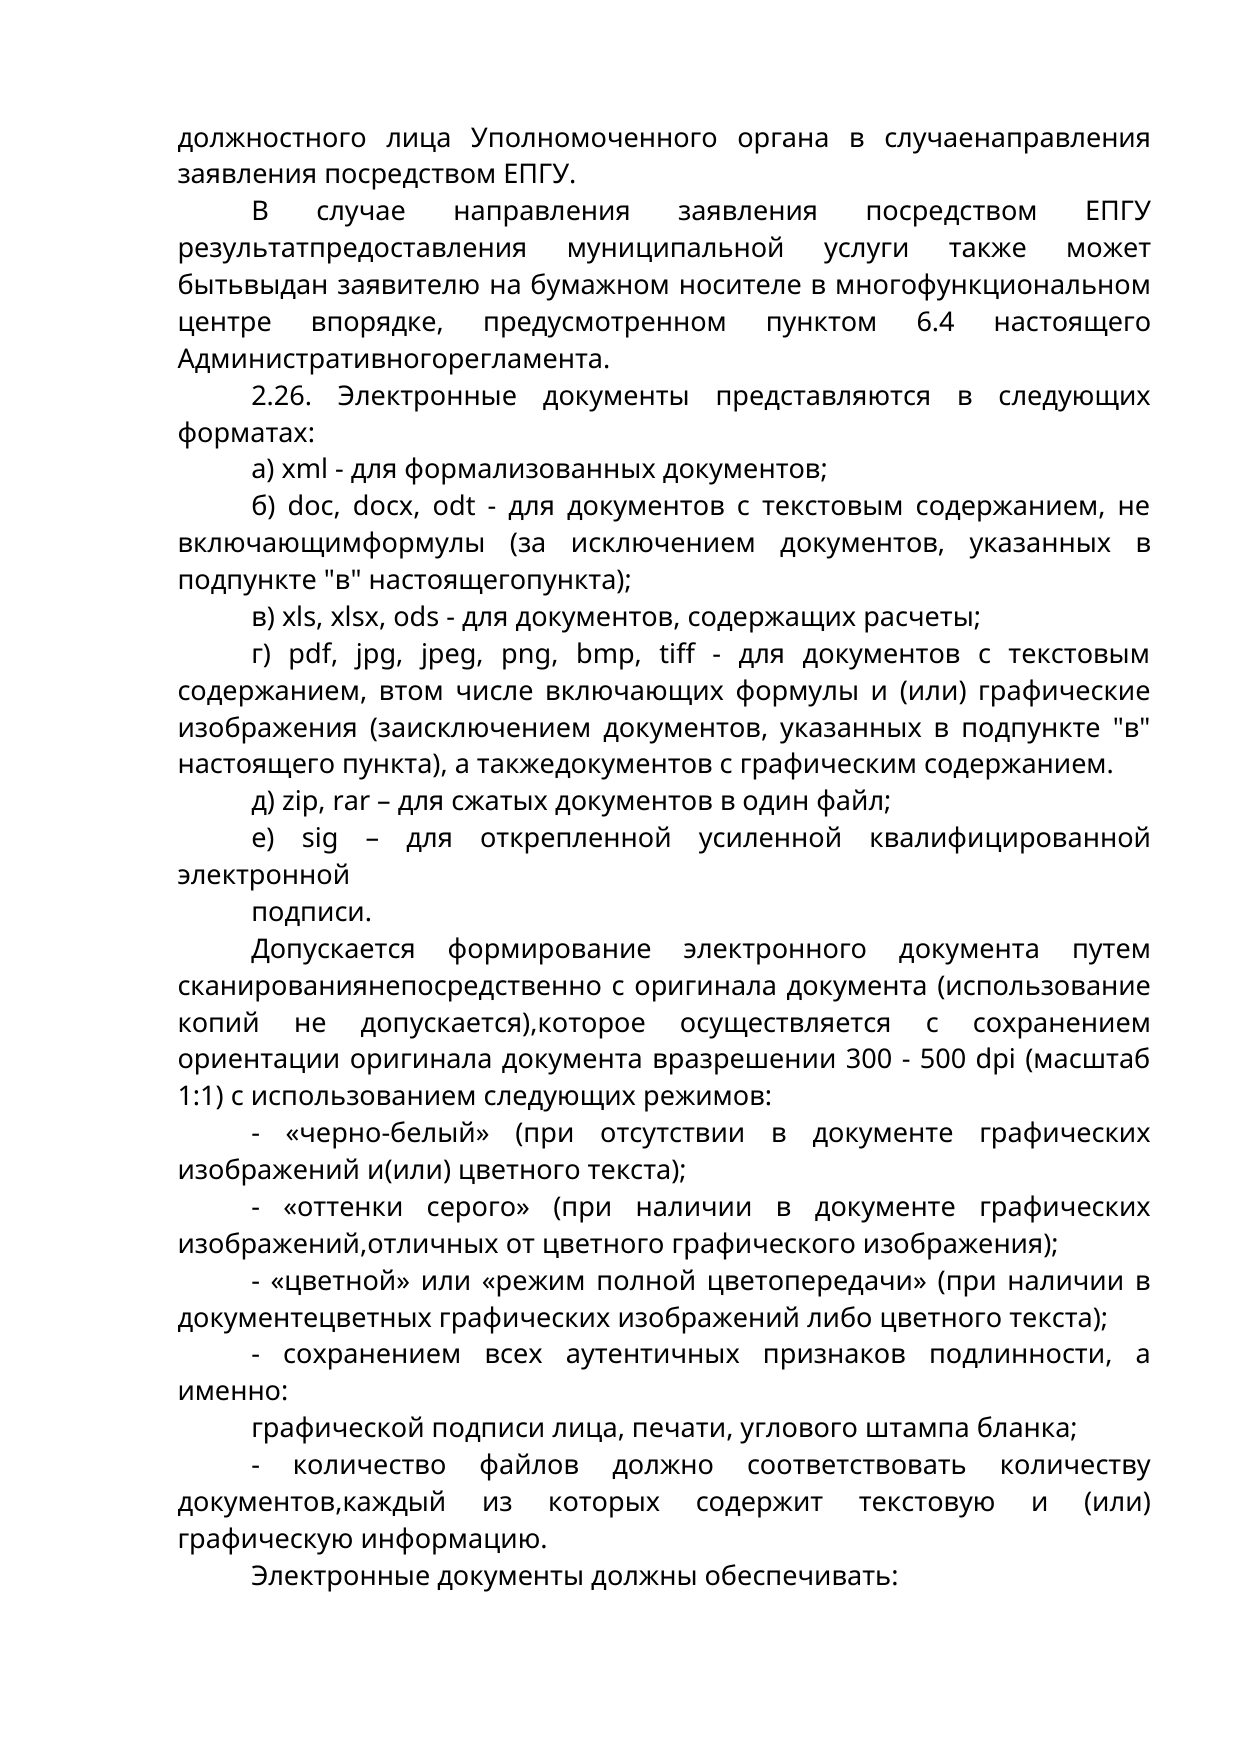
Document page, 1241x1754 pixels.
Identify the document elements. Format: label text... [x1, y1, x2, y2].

text е) sig – для открепленной усиленной квалифицированной электронной [177, 819, 1152, 892]
text Допускается формирование электронного документа путем сканированиянепосредственно с оригинала документа (использование копий не допускается),которое осуществляется с сохранением ориентации оригинала документа вразрешении 300 - 500 dpi (масштаб 1:1) с использованием следующих режимов: [177, 929, 1152, 1114]
text - количество файлов должно соответствовать количеству документов,каждый из которых содержит текстовую и (или) графическую информацию. [177, 1446, 1152, 1556]
text В случае направления заявления посредством ЕПГУ результатпредоставления муниципальной услуги также может бытьвыдан заявителю на бумажном носителе в многофункциональном центре впорядке, предусмотренном пунктом 6.4 настоящего Административногорегламента. [177, 192, 1152, 376]
text в) xls, xlsx, ods - для документов, содержащих расчеты; [177, 597, 1152, 634]
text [177, 118, 1152, 192]
text подписи. [177, 892, 1152, 929]
text - сохранением всех аутентичных признаков подлинности, а именно: [177, 1335, 1152, 1409]
text - «черно-белый» (при отсутствии в документе графических изображений и(или) цветного текста); [177, 1114, 1152, 1187]
text б) doc, docx, odt - для документов с текстовым содержанием, не включающимформулы (за исключением документов, указанных в подпункте "в" настоящегопункта); [177, 487, 1152, 597]
text г) pdf, jpg, jpeg, png, bmp, tiff - для документов с текстовым содержанием, втом числе включающих формулы и (или) графические изображения (заисключением документов, указанных в подпункте "в" настоящего пункта), а такжедокументов с графическим содержанием. [177, 634, 1152, 782]
text а) xml - для формализованных документов; [177, 450, 1152, 487]
text д) zip, rar – для сжатых документов в один файл; [177, 782, 1152, 819]
text - «оттенки серого» (при наличии в документе графических изображений,отличных от цветного графического изображения); [177, 1187, 1152, 1261]
text 2.26. Электронные документы представляются в следующих форматах: [177, 376, 1152, 450]
text - «цветной» или «режим полной цветопередачи» (при наличии в документецветных графических изображений либо цветного текста); [177, 1261, 1152, 1335]
text Электронные документы должны обеспечивать: [177, 1556, 1152, 1593]
text графической подписи лица, печати, углового штампа бланка; [177, 1409, 1152, 1446]
